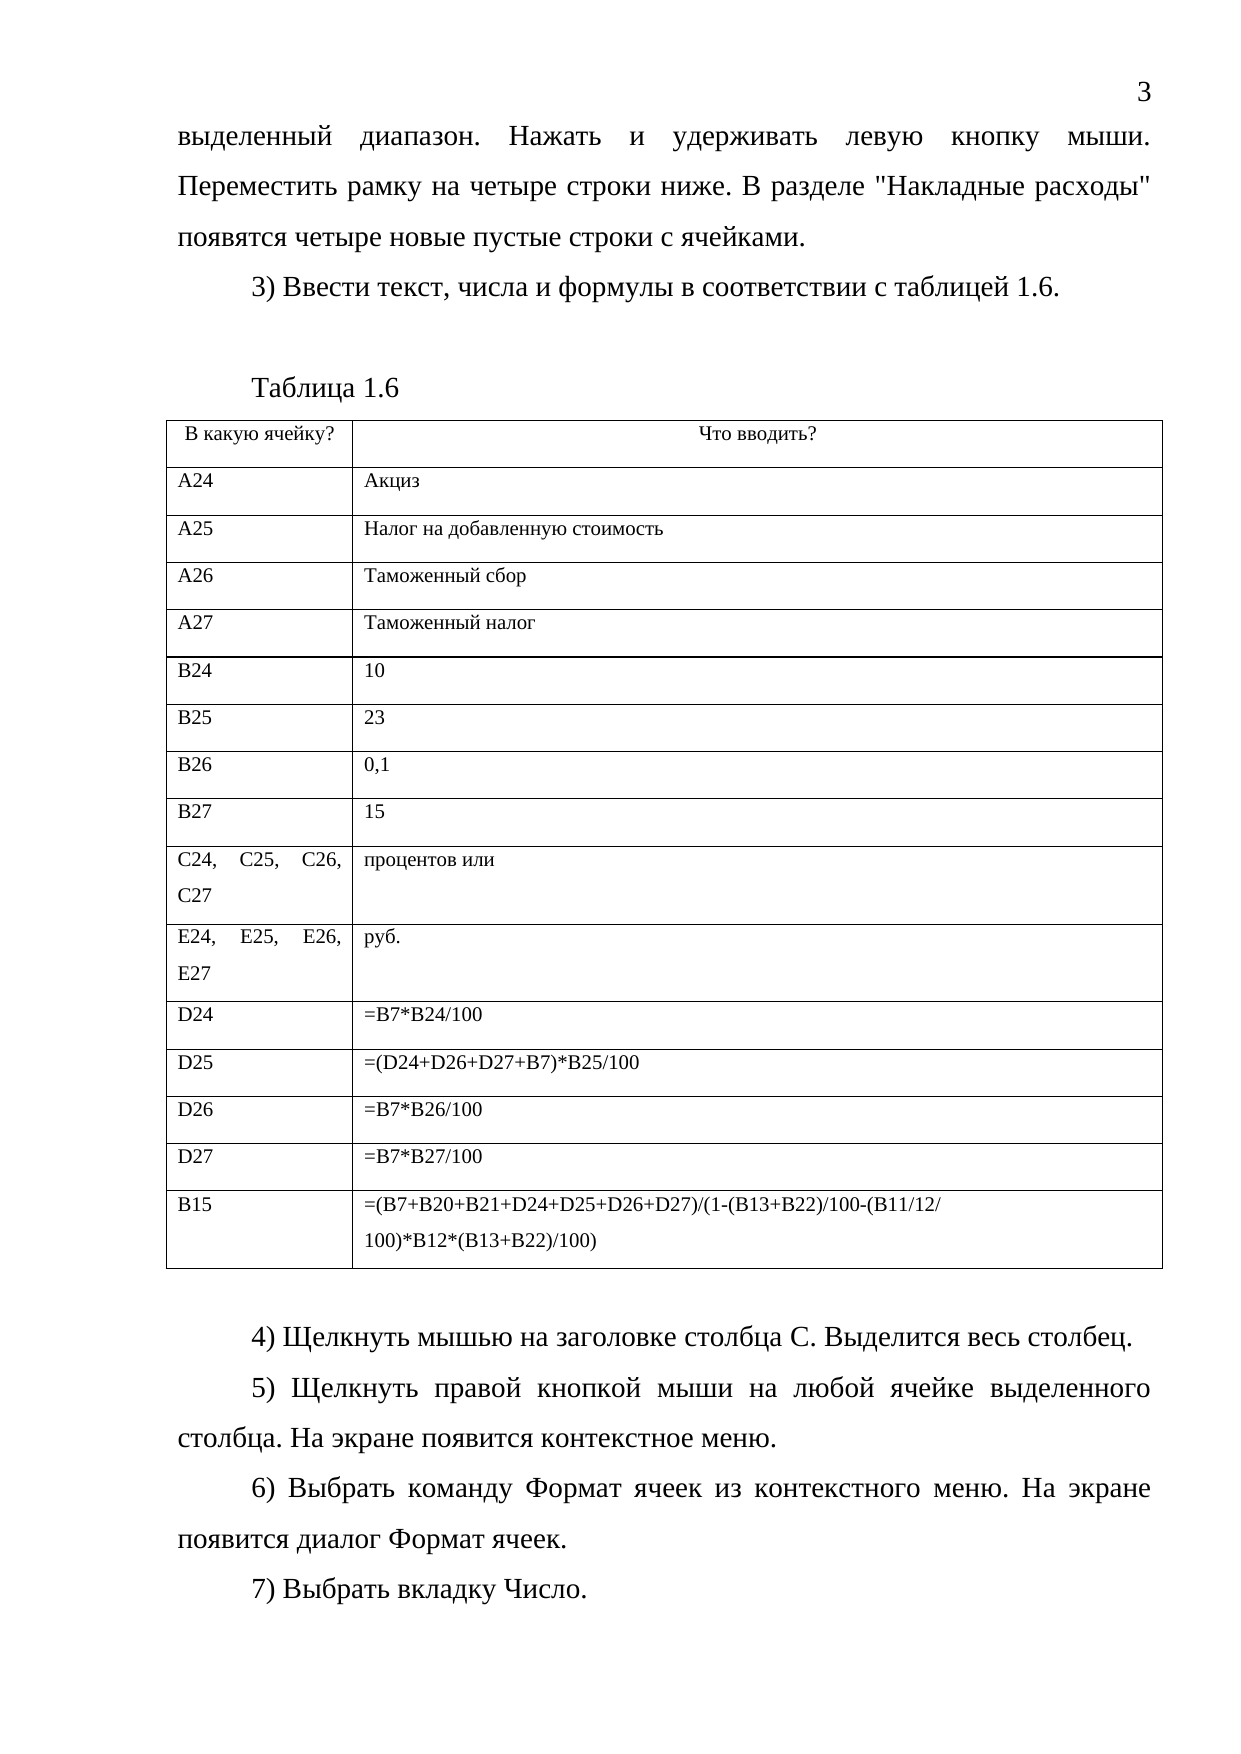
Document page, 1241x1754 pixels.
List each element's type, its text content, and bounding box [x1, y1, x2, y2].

table_header Что вводить? [353, 421, 1162, 467]
table_cell =B7*B26/100 [353, 1097, 1162, 1143]
table_header В какую ячейку? [167, 421, 352, 467]
table_cell 15 [353, 799, 1162, 846]
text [177, 118, 1152, 252]
table_cell B27 [167, 799, 352, 846]
table_cell Акциз [353, 468, 1162, 514]
text 4) Щелкнуть мышью на заголовке столбца C. Выделится весь столбец. [177, 1319, 1152, 1353]
table_cell 23 [353, 705, 1162, 751]
table_cell =(B7+B20+B21+D24+D25+D26+D27)/(1-(B13+B22)/100-(В11/12/ 100)*В12*(В13+В22)/100) [353, 1191, 1162, 1268]
table_cell Таможенный сбор [353, 563, 1162, 609]
table_cell B26 [167, 752, 352, 798]
table_cell D26 [167, 1097, 352, 1143]
table_cell =B7*B24/100 [353, 1002, 1162, 1048]
table_cell Таможенный налог [353, 610, 1162, 656]
table_cell B25 [167, 705, 352, 751]
table_cell D27 [167, 1144, 352, 1190]
text 3) Ввести текст, числа и формулы в соответствии с таблицей 1.6. [177, 269, 1152, 303]
table_cell A27 [167, 610, 352, 656]
table_cell B24 [167, 658, 352, 704]
text 7) Выбрать вкладку Число. [177, 1571, 1152, 1605]
table_cell A26 [167, 563, 352, 609]
table_cell C24, C25, C26, C27 [167, 847, 352, 923]
text Таблица 1.6 [177, 370, 1152, 403]
table_cell процентов или [353, 847, 1162, 923]
table_cell 0,1 [353, 752, 1162, 798]
table_cell 10 [353, 658, 1162, 704]
table_cell =(D24+D26+D27+B7)*B25/100 [353, 1050, 1162, 1096]
table_cell D24 [167, 1002, 352, 1048]
text 5) Щелкнуть правой кнопкой мыши на любой ячейке выделенного столбца. На экране появится контекстное меню. [177, 1370, 1152, 1454]
table_cell =B7*B27/100 [353, 1144, 1162, 1190]
text 6) Выбрать команду Формат ячеек из контекстного меню. На экране появится диалог Формат ячеек. [177, 1471, 1152, 1554]
table_cell руб. [353, 925, 1162, 1001]
table_cell A25 [167, 516, 352, 562]
table_cell D25 [167, 1050, 352, 1096]
table_cell E24, E25, E26, E27 [167, 925, 352, 1001]
table_cell Налог на добавленную стоимость [353, 516, 1162, 562]
table_cell B15 [167, 1191, 352, 1268]
table_cell A24 [167, 468, 352, 514]
